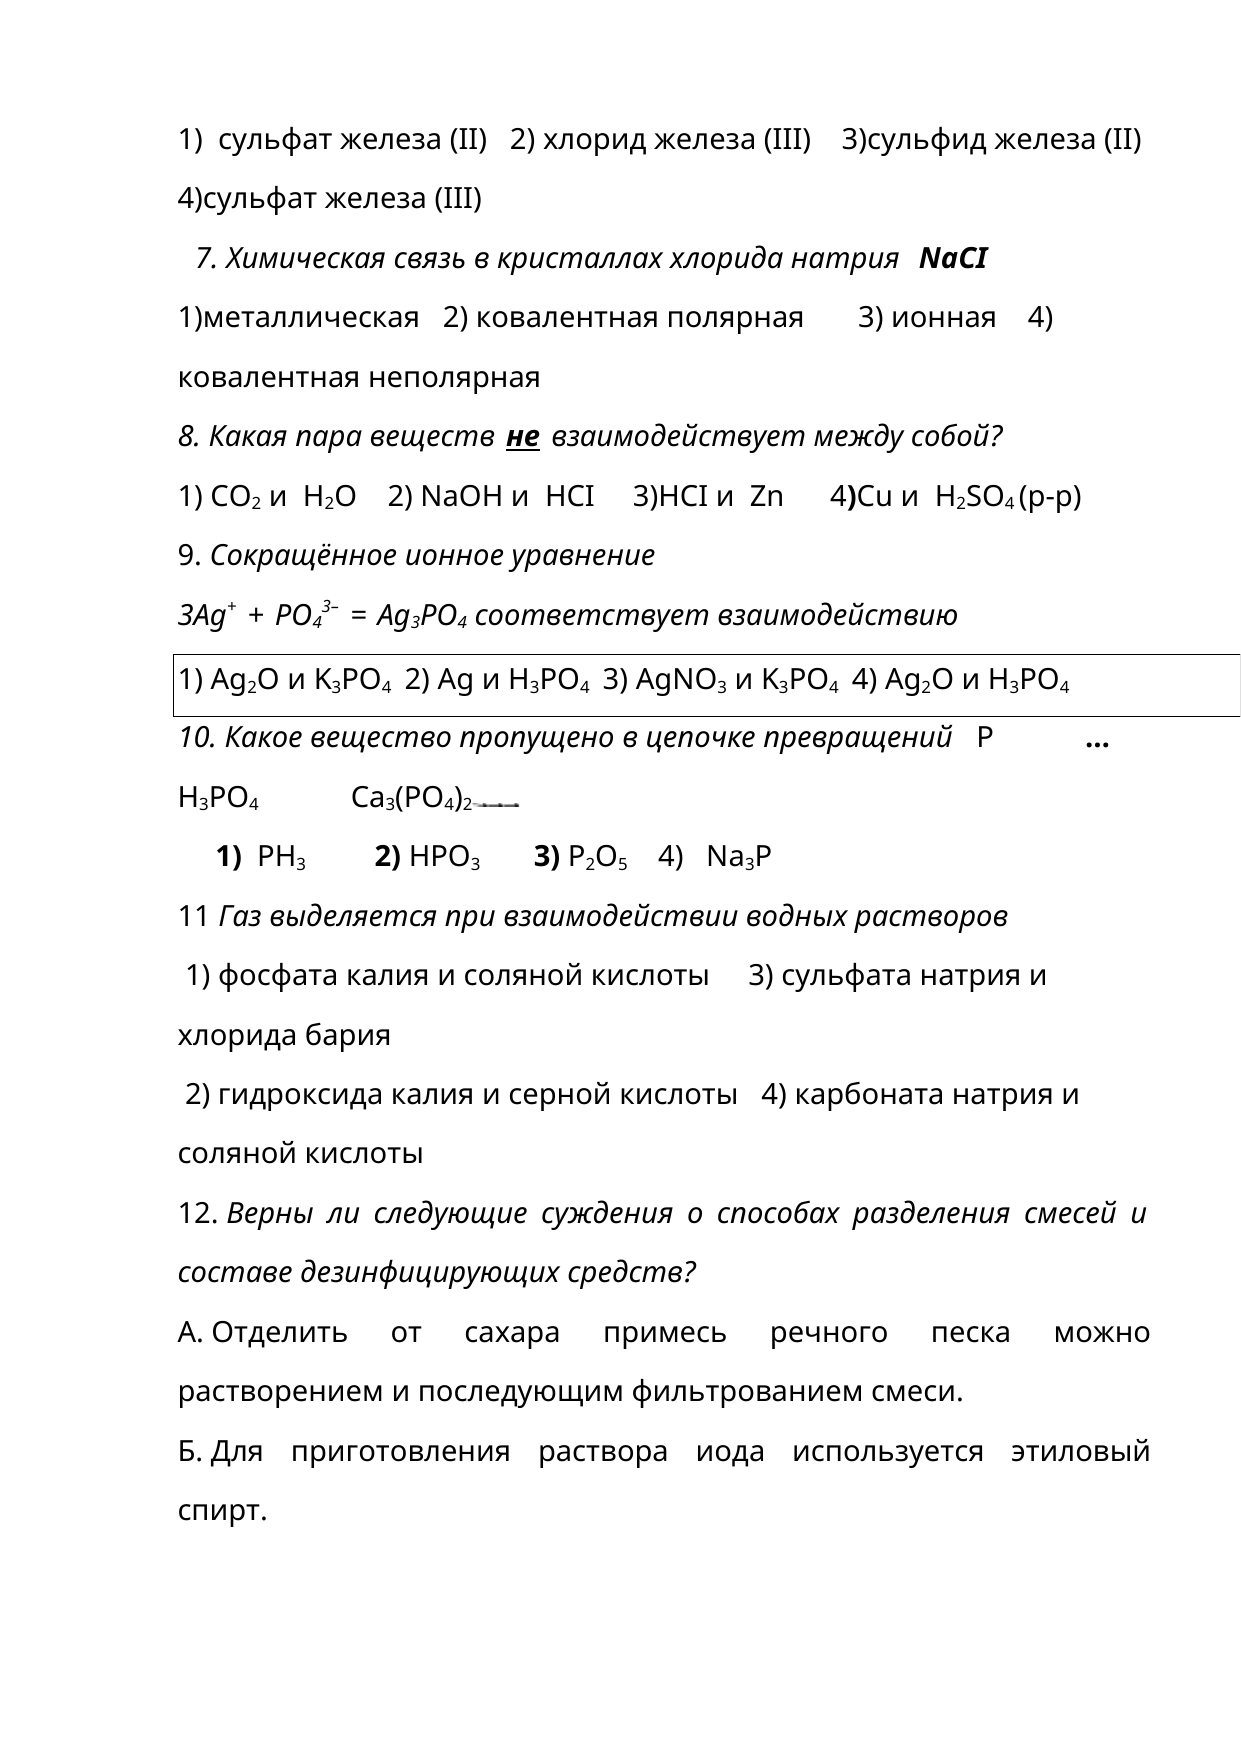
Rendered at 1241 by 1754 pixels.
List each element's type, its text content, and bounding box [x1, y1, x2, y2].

text А. Отделить от сахара примесь речного песка можно растворением и последующим фильтрованием смеси. [177, 1311, 1152, 1410]
text 2) гидроксида калия и серной кислоты 4) карбоната натрия и соляной кислоты [177, 1073, 1152, 1172]
text 1) сульфат железа (II) 2) хлорид железа (III) 3)сульфид железа (II) 4)сульфат железа (III) [177, 118, 1152, 217]
table_header 1) Ag2O и K3PO4 2) Ag и H3PO4 3) AgNO3 и K3PO4 4) Ag2O и H3PO4 [174, 655, 1240, 716]
text 1)металлическая 2) ковалентная полярная 3) ионная 4) ковалентная неполярная [177, 297, 1152, 396]
text 7. Химическая связь в кристаллах хлорида натрия NaCI [140, 237, 1152, 277]
text 11 Газ выделяется при взаимодействии водных растворов [177, 895, 1152, 934]
text 1) CO2 и H2O 2) NaOH и HCI 3)HCI и Zn 4)Cu и H2SO4 (р-р) [177, 475, 1152, 515]
picture [472, 803, 520, 807]
text 8. Какая пара веществ не взаимодействует между собой? [177, 416, 1152, 455]
text 12. Верны ли следующие суждения о способах разделения смесей и составе дезинфицирующих средств? [177, 1192, 1152, 1291]
text 9. Сокращённое ионное уравнение 3Ag+ + PO43– = Ag3PO4 соответствует взаимодействию [177, 534, 1152, 634]
text Б. Для приготовления раствора иода используется этиловый спирт. [177, 1430, 1152, 1529]
text 1) фосфата калия и соляной кислоты 3) сульфата натрия и хлорида бария [177, 954, 1152, 1053]
text 10. Какое вещество пропущено в цепочке превращений P … H3PO4 Ca3(PO4)2 [177, 717, 1152, 816]
text 1) PH3 2) HPO3 3) P2O5 4) Na3P [177, 835, 1152, 875]
